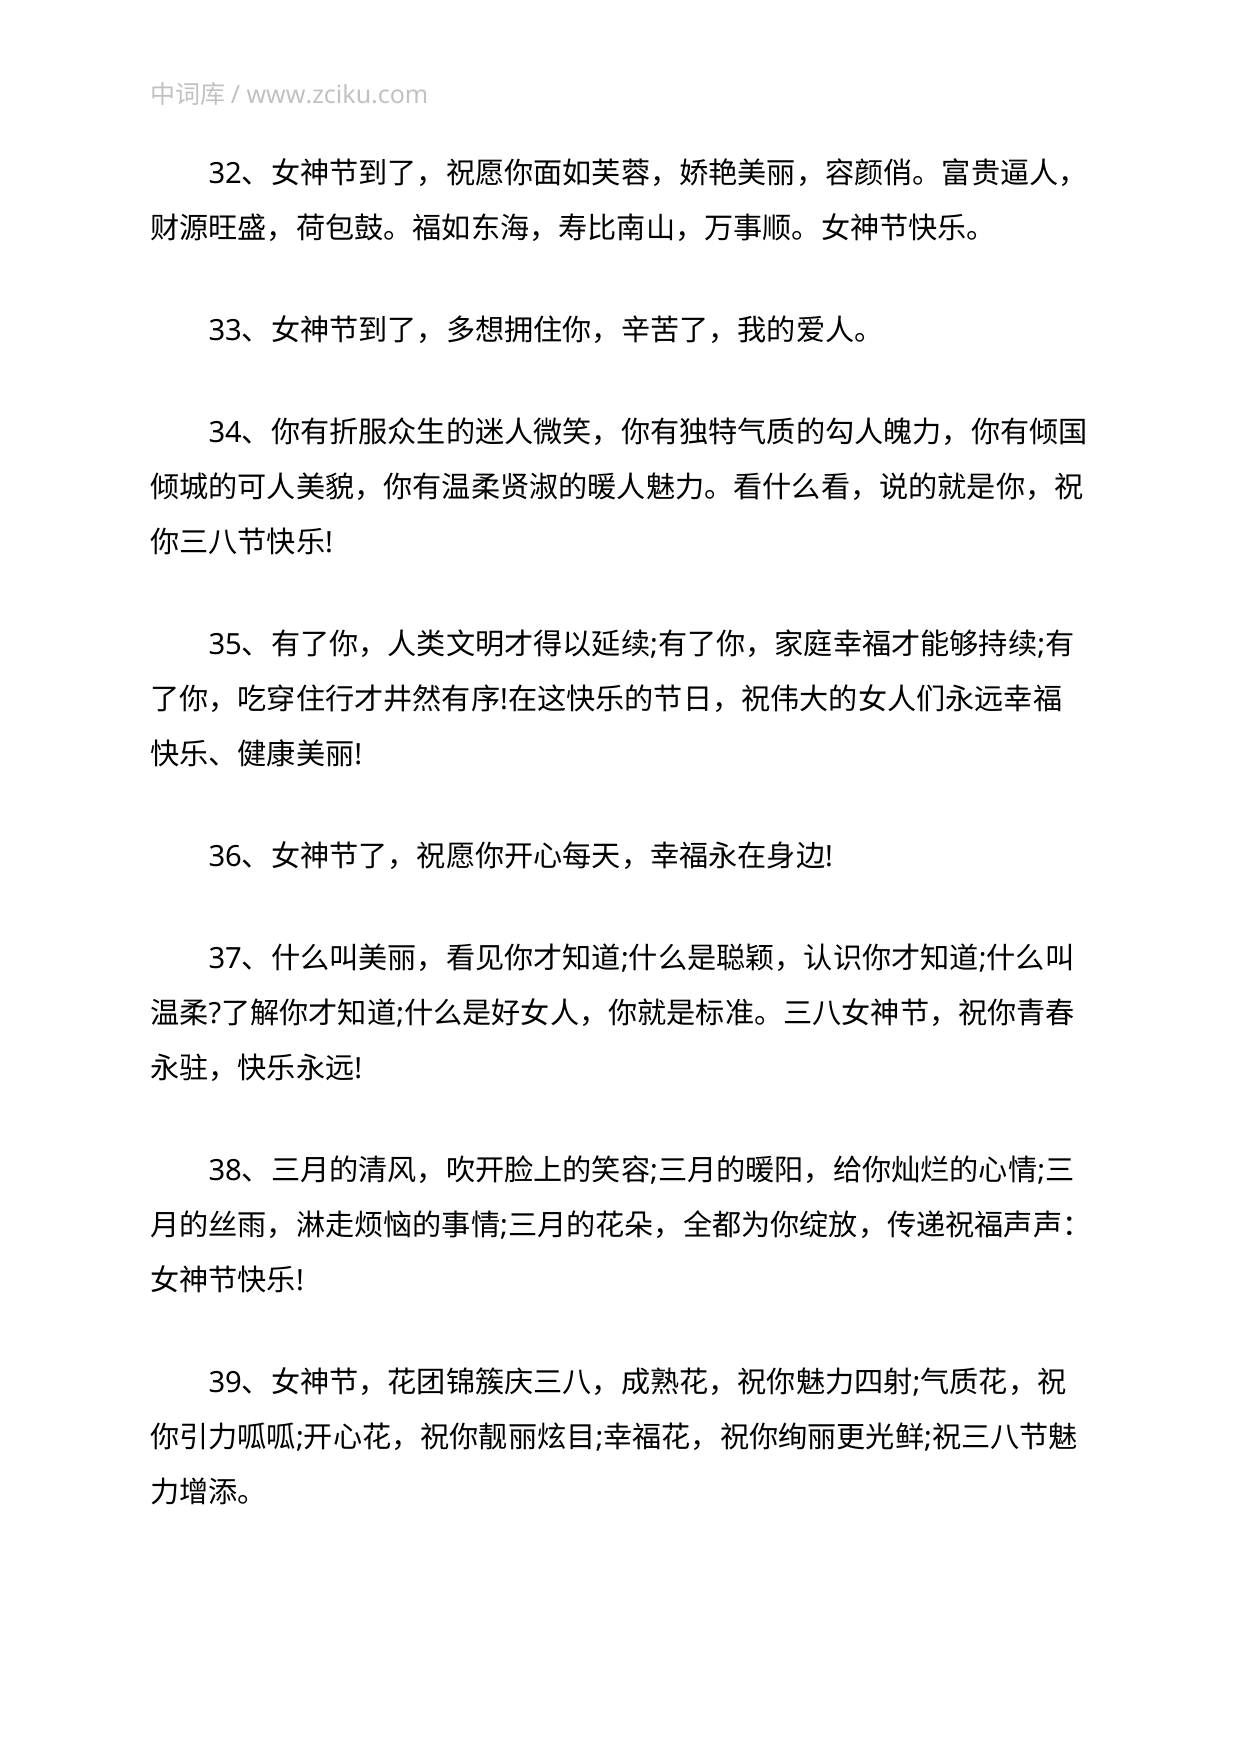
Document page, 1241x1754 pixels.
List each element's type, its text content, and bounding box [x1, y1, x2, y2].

text 39、女神节，花团锦簇庆三八，成熟花，祝你魅力四射;气质花，祝你引力呱呱;开心花，祝你靓丽炫目;幸福花，祝你绚丽更光鲜;祝三八节魅力增添。 [150, 1358, 1090, 1511]
text 38、三月的清风，吹开脸上的笑容;三月的暖阳，给你灿烂的心情;三月的丝雨，淋走烦恼的事情;三月的花朵，全都为你绽放，传递祝福声声：女神节快乐! [150, 1147, 1090, 1299]
text 33、女神节到了，多想拥住你，辛苦了，我的爱人。 [150, 307, 1090, 349]
text 35、有了你，人类文明才得以延续;有了你，家庭幸福才能够持续;有了你，吃穿住行才井然有序!在这快乐的节日，祝伟大的女人们永远幸福快乐、健康美丽! [150, 621, 1090, 773]
text 37、什么叫美丽，看见你才知道;什么是聪颖，认识你才知道;什么叫温柔?了解你才知道;什么是好女人，你就是标准。三八女神节，祝你青春永驻，快乐永远! [150, 934, 1090, 1087]
text 36、女神节了，祝愿你开心每天，幸福永在身边! [150, 833, 1090, 875]
text 34、你有折服众生的迷人微笑，你有独特气质的勾人魄力，你有倾国倾城的可人美貌，你有温柔贤淑的暖人魅力。看什么看，说的就是你，祝你三八节快乐! [150, 409, 1090, 561]
text 32、女神节到了，祝愿你面如芙蓉，娇艳美丽，容颜俏。富贵逼人，财源旺盛，荷包鼓。福如东海，寿比南山，万事顺。女神节快乐。 [150, 150, 1090, 247]
